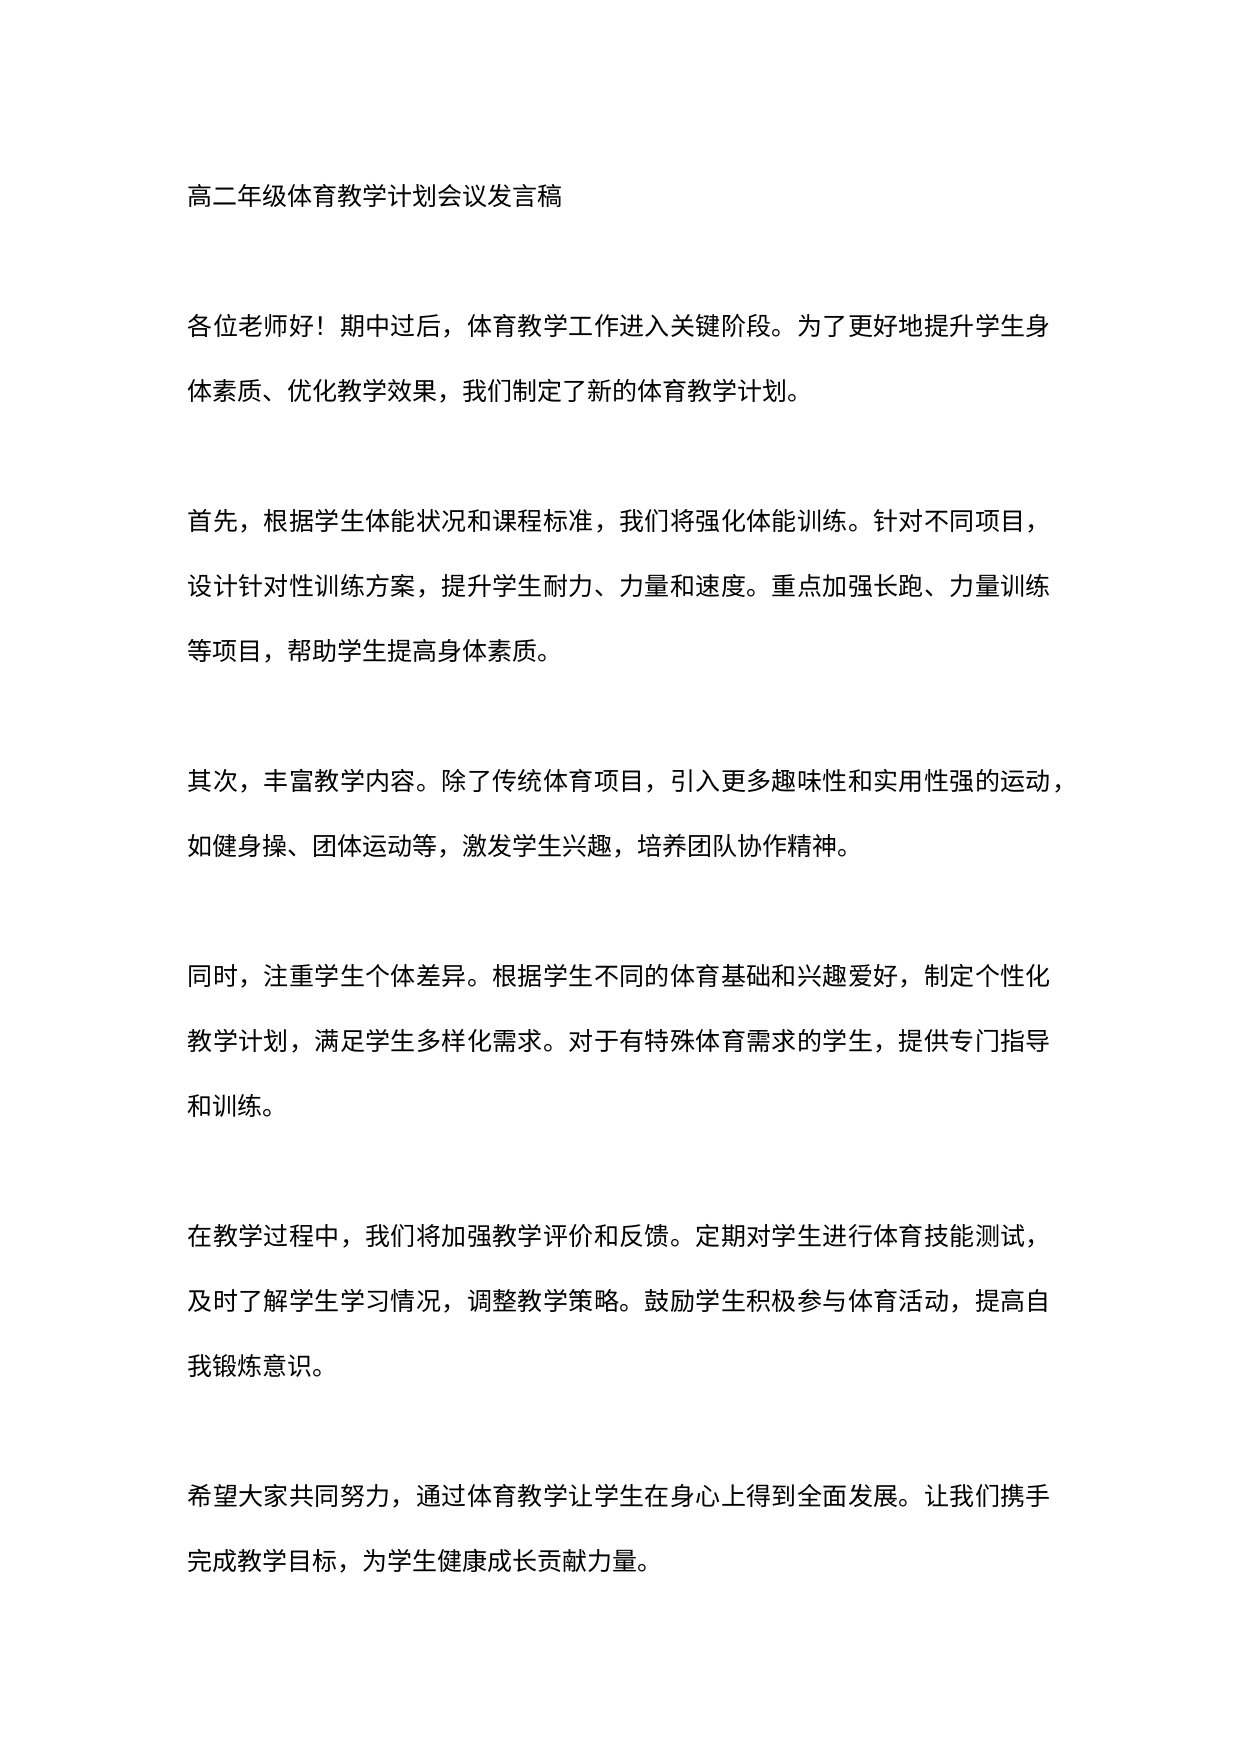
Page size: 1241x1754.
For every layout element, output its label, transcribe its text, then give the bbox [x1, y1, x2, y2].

text 高二年级体育教学计划会议发言稿 各位老师好！期中过后，体育教学工作进入关键阶段。为了更好地提升学生身体素质、优化教学效果，我们制定了新的体育教学计划。 首先，根据学生体能状况和课程标准，我们将强化体能训练。针对不同项目，设计针对性训练方案，提升学生耐力、力量和速度。重点加强长跑、力量训练等项目，帮助学生提高身体素质。 其次，丰富教学内容。除了传统体育项目，引入更多趣味性和实用性强的运动，如健身操、团体运动等，激发学生兴趣，培养团队协作精神。 同时，注重学生个体差异。根据学生不同的体育基础和兴趣爱好，制定个性化教学计划，满足学生多样化需求。对于有特殊体育需求的学生，提供专门指导和训练。 在教学过程中，我们将加强教学评价和反馈。定期对学生进行体育技能测试，及时了解学生学习情况，调整教学策略。鼓励学生积极参与体育活动，提高自我锻炼意识。 希望大家共同努力，通过体育教学让学生在身心上得到全面发展。让我们携手完成教学目标，为学生健康成长贡献力量。 [187, 162, 1053, 1592]
